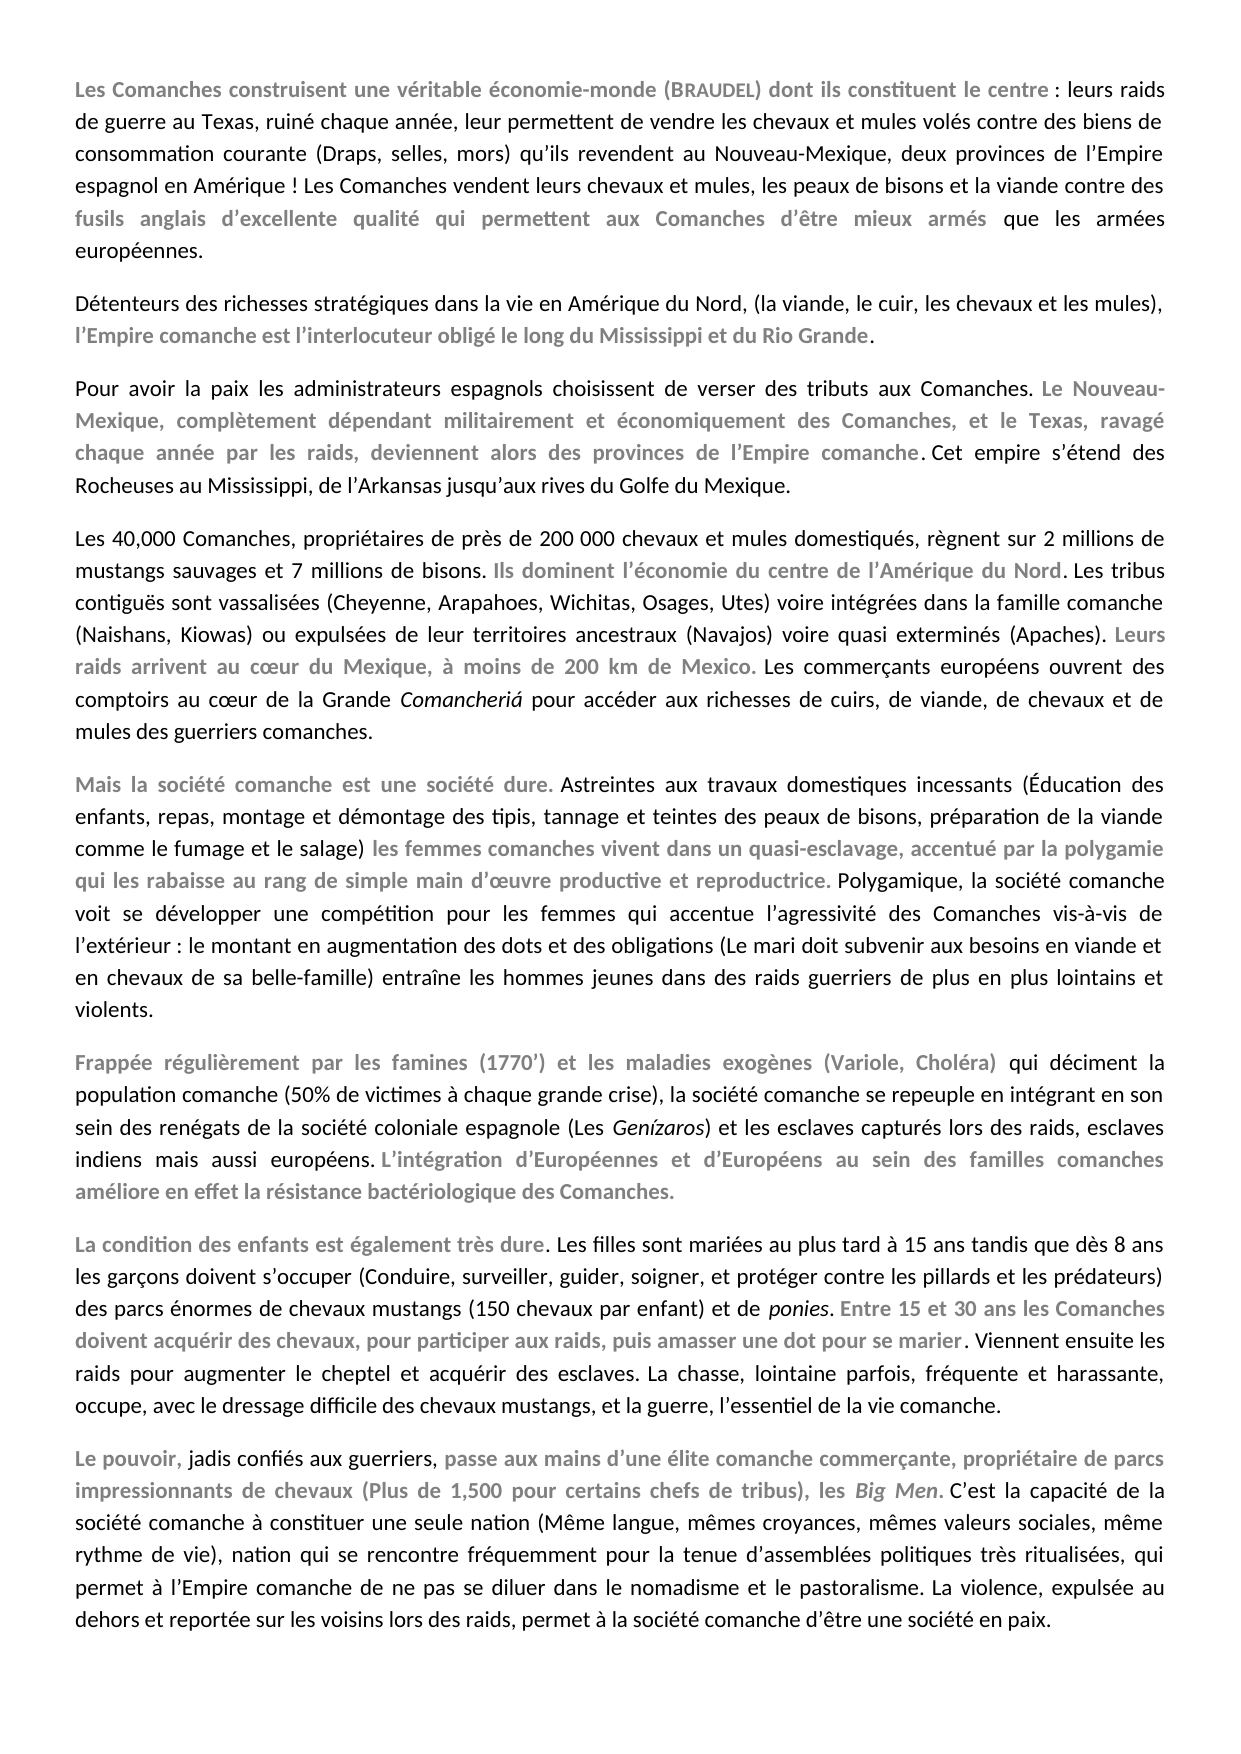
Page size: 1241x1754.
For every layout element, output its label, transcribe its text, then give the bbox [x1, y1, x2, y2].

text La condition des enfants est également très dure. Les filles sont mariées au plus tard à 15 ans tandis que dès 8 ans les garçons doivent s’occuper (Conduire, surveiller, guider, soigner, et protéger contre les pillards et les prédateurs) des parcs énormes de chevaux mustangs (150 chevaux par enfant) et de ponies. Entre 15 et 30 ans les Comanches doivent acquérir des chevaux, pour participer aux raids, puis amasser une dot pour se marier. Viennent ensuite les raids pour augmenter le cheptel et acquérir des esclaves. La chasse, lointaine parfois, fréquente et harassante, occupe, avec le dressage difficile des chevaux mustangs, et la guerre, l’essentiel de la vie comanche. [75, 1230, 1165, 1419]
text Mais la société comanche est une société dure. Astreintes aux travaux domestiques incessants (Éducation des enfants, repas, montage et démontage des tipis, tannage et teintes des peaux de bisons, préparation de la viande comme le fumage et le salage) les femmes comanches vivent dans un quasi-esclavage, accentué par la polygamie qui les rabaisse au rang de simple main d’œuvre productive et reproductrice. Polygamique, la société comanche voit se développer une compétition pour les femmes qui accentue l’agressivité des Comanches vis-à-vis de l’extérieur : le montant en augmentation des dots et des obligations (Le mari doit subvenir aux besoins en viande et en chevaux de sa belle-famille) entraîne les hommes jeunes dans des raids guerriers de plus en plus lointains et violents. [75, 770, 1165, 1023]
text Le pouvoir, jadis confiés aux guerriers, passe aux mains d’une élite comanche commerçante, propriétaire de parcs impressionnants de chevaux (Plus de 1,500 pour certains chefs de tribus), les Big Men. C’est la capacité de la société comanche à constituer une seule nation (Même langue, mêmes croyances, mêmes valeurs sociales, même rythme de vie), nation qui se rencontre fréquemment pour la tenue d’assemblées politiques très ritualisées, qui permet à l’Empire comanche de ne pas se diluer dans le nomadisme et le pastoralisme. La violence, expulsée au dehors et reportée sur les voisins lors des raids, permet à la société comanche d’être une société en paix. [75, 1444, 1165, 1633]
text Frappée régulièrement par les famines (1770’) et les maladies exogènes (Variole, Choléra) qui déciment la population comanche (50% de victimes à chaque grande crise), la société comanche se repeuple en intégrant en son sein des renégats de la société coloniale espagnole (Les Genízaros) et les esclaves capturés lors des raids, esclaves indiens mais aussi européens. L’intégration d’Européennes et d’Européens au sein des familles comanches améliore en effet la résistance bactériologique des Comanches. [75, 1048, 1165, 1205]
text Les Comanches construisent une véritable économie-monde (BRAUDEL) dont ils constituent le centre : leurs raids de guerre au Texas, ruiné chaque année, leur permettent de vendre les chevaux et mules volés contre des biens de consommation courante (Draps, selles, mors) qu’ils revendent au Nouveau-Mexique, deux provinces de l’Empire espagnol en Amérique ! Les Comanches vendent leurs chevaux et mules, les peaux de bisons et la viande contre des fusils anglais d’excellente qualité qui permettent aux Comanches d’être mieux armés que les armées européennes. [75, 75, 1165, 264]
text Les 40,000 Comanches, propriétaires de près de 200 000 chevaux et mules domestiqués, règnent sur 2 millions de mustangs sauvages et 7 millions de bisons. Ils dominent l’économie du centre de l’Amérique du Nord. Les tribus contiguës sont vassalisées (Cheyenne, Arapahoes, Wichitas, Osages, Utes) voire intégrées dans la famille comanche (Naishans, Kiowas) ou expulsées de leur territoires ancestraux (Navajos) voire quasi exterminés (Apaches). Leurs raids arrivent au cœur du Mexique, à moins de 200 km de Mexico. Les commerçants européens ouvrent des comptoirs au cœur de la Grande Comancheriá pour accéder aux richesses de cuirs, de viande, de chevaux et de mules des guerriers comanches. [75, 524, 1165, 745]
text Pour avoir la paix les administrateurs espagnols choisissent de verser des tributs aux Comanches. Le Nouveau-Mexique, complètement dépendant militairement et économiquement des Comanches, et le Texas, ravagé chaque année par les raids, deviennent alors des provinces de l’Empire comanche. Cet empire s’étend des Rocheuses au Mississippi, de l’Arkansas jusqu’aux rives du Golfe du Mexique. [75, 374, 1165, 499]
text Détenteurs des richesses stratégiques dans la vie en Amérique du Nord, (la viande, le cuir, les chevaux et les mules), l’Empire comanche est l’interlocuteur obligé le long du Mississippi et du Rio Grande. [75, 289, 1165, 349]
